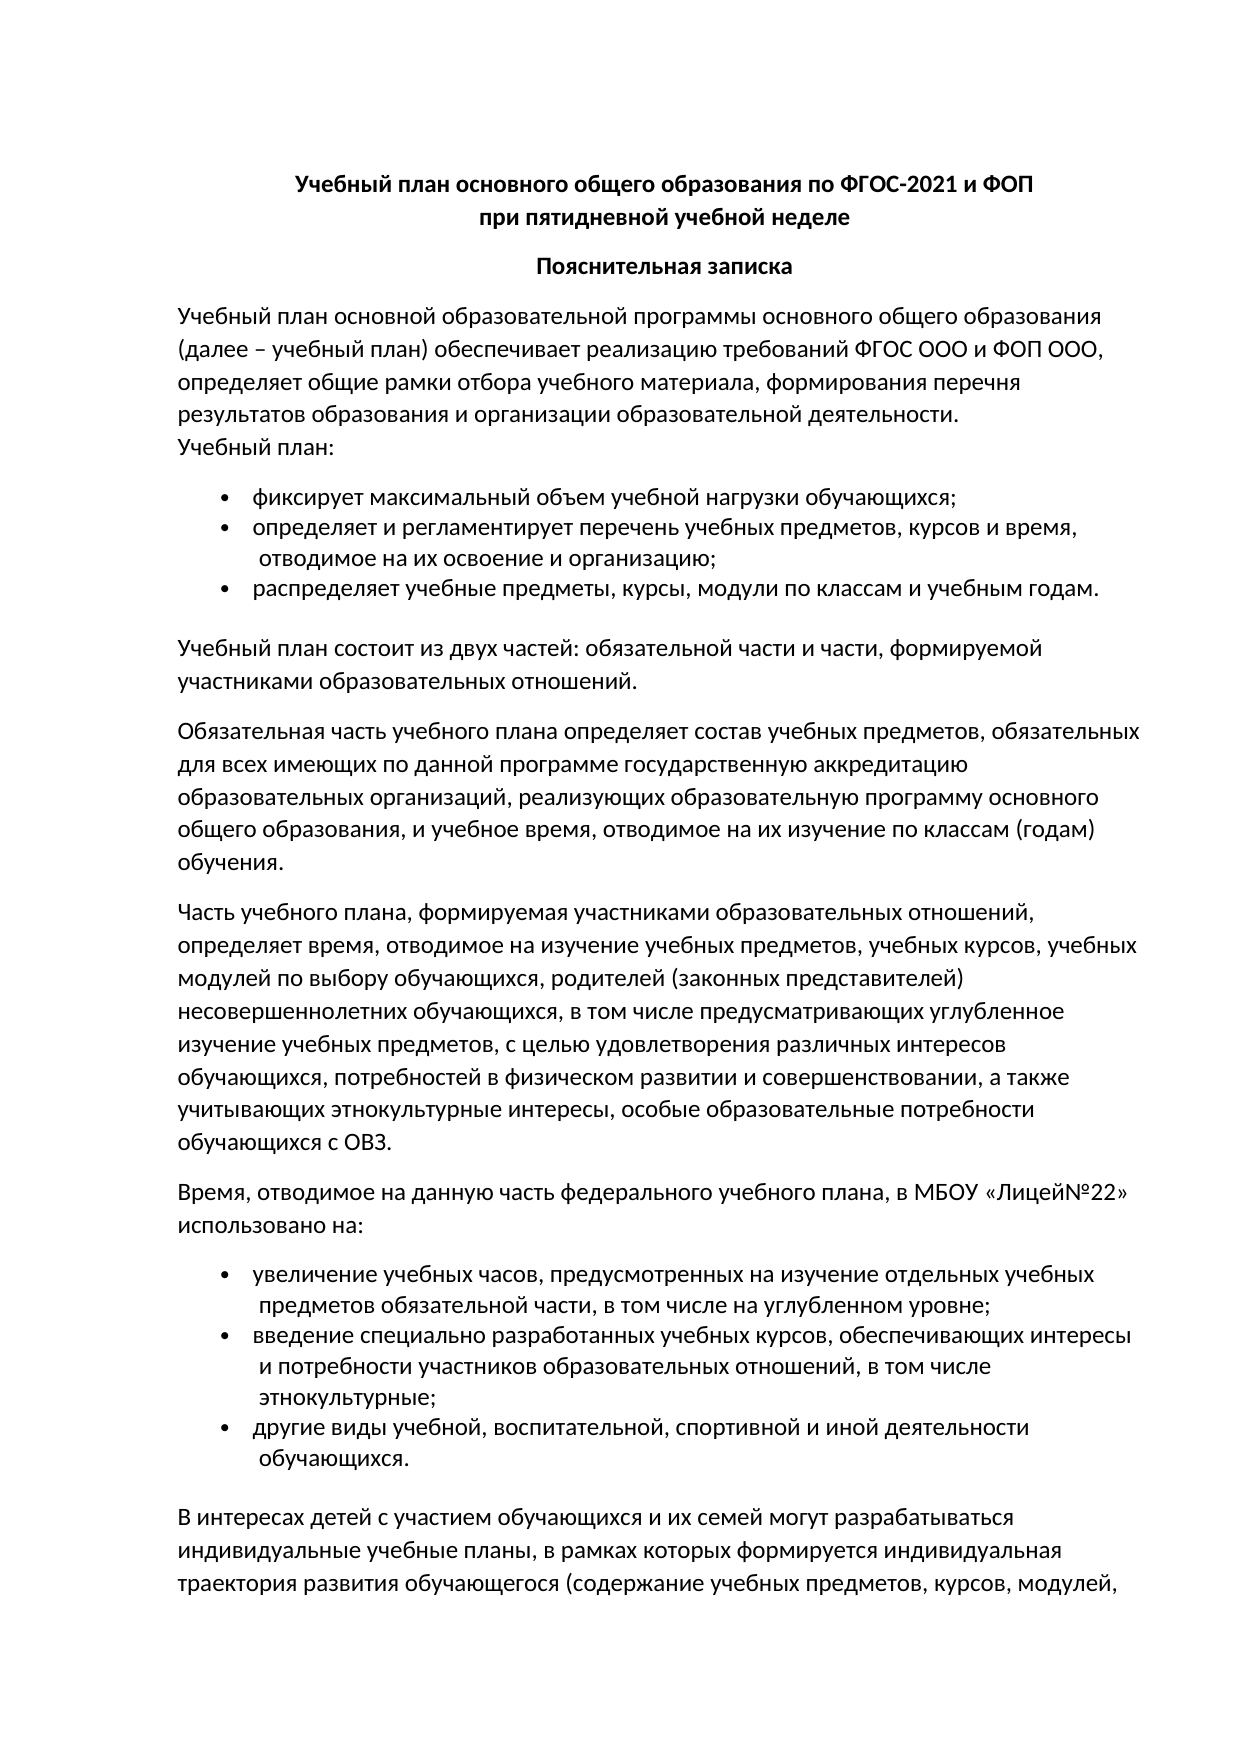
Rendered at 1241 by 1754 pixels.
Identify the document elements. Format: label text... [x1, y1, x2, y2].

text Учебный план состоит из двух частей: обязательной части и части, формируемой участниками образовательных отношений. [177, 632, 1152, 696]
list введение специально разработанных учебных курсов, обеспечивающих интересы и потребности участников образовательных отношений, в том числе этнокультурные; [221, 1319, 1133, 1411]
text Пояснительная записка [177, 250, 1152, 281]
list фиксирует максимальный объем учебной нагрузки обучающихся; [221, 481, 1133, 512]
text Учебный план основного общего образования по ФГОС-2021 и ФОП при пятидневной учебной неделе [177, 168, 1152, 231]
text Обязательная часть учебного плана определяет состав учебных предметов, обязательных для всех имеющих по данной программе государственную аккредитацию образовательных организаций, реализующих образовательную программу основного общего образования, и учебное время, отводимое на их изучение по классам (годам) обучения. [177, 715, 1152, 877]
list определяет и регламентирует перечень учебных предметов, курсов и время, отводимое на их освоение и организацию; [221, 512, 1133, 573]
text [177, 1501, 1152, 1598]
text Часть учебного плана, формируемая участниками образовательных отношений, определяет время, отводимое на изучение учебных предметов, учебных курсов, учебных модулей по выбору обучающихся, родителей (законных представителей) несовершеннолетних обучающихся, в том числе предусматривающих углубленное изучение учебных предметов, с целью удовлетворения различных интересов обучающихся, потребностей в физическом развитии и совершенствовании, а также учитывающих этнокультурные интересы, особые образовательные потребности обучающихся с ОВЗ. [177, 896, 1152, 1157]
list распределяет учебные предметы, курсы, модули по классам и учебным годам. [221, 573, 1133, 603]
text Время, отводимое на данную часть федерального учебного плана, в МБОУ «Лицей№22» использовано на: [177, 1176, 1152, 1239]
list увеличение учебных часов, предусмотренных на изучение отдельных учебных предметов обязательной части, в том числе на углубленном уровне; [221, 1258, 1133, 1319]
text Учебный план основной образовательной программы основного общего образования (далее – учебный план) обеспечивает реализацию требований ФГОС ООО и ФОП ООО, определяет общие рамки отбора учебного материала, формирования перечня результатов образования и организации образовательной деятельности. Учебный план: [177, 300, 1152, 462]
list другие виды учебной, воспитательной, спортивной и иной деятельности обучающихся. [221, 1411, 1133, 1472]
